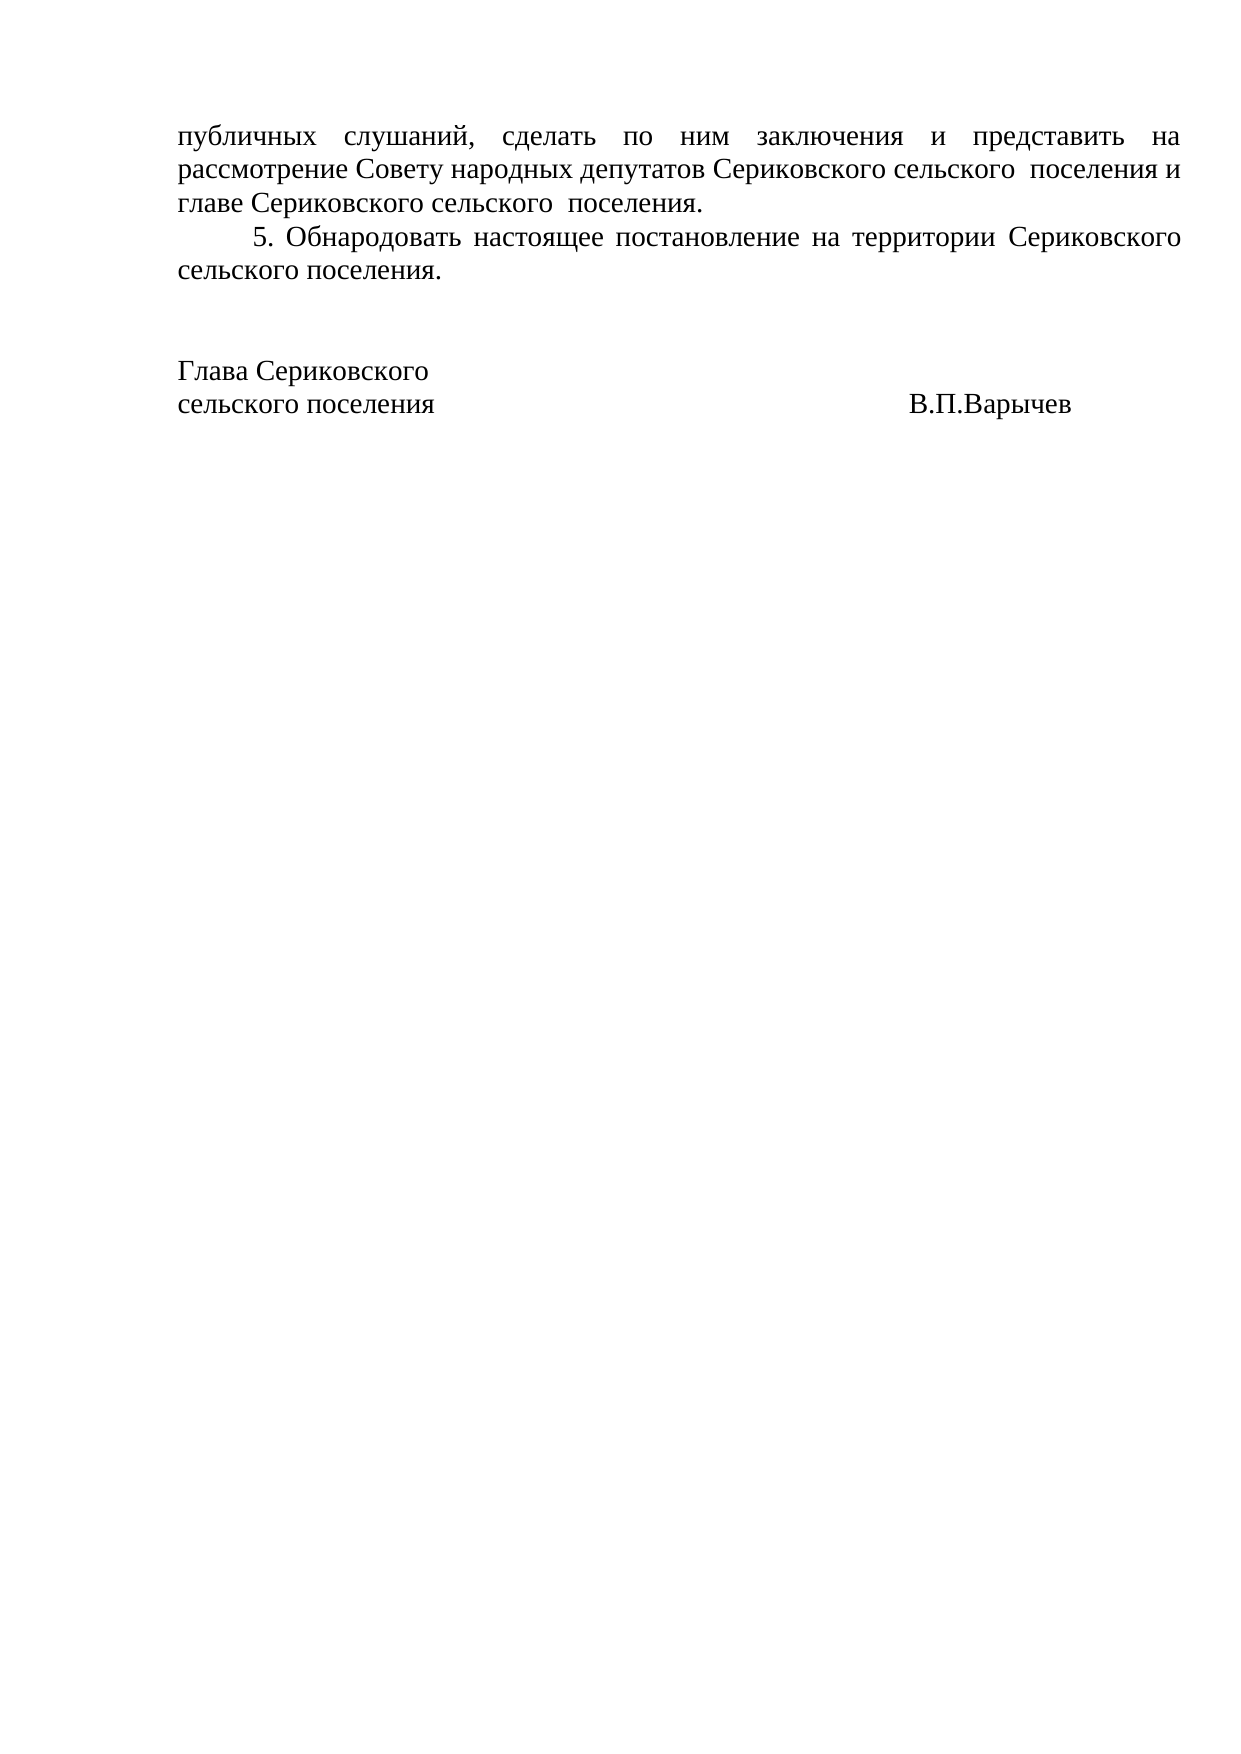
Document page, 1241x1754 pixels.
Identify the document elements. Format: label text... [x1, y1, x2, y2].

text Глава Сериковского [177, 353, 1181, 386]
text 5. Обнародовать настоящее постановление на территории Сериковского сельского поселения. [177, 219, 1181, 286]
text сельского поселения В.П.Варычев [177, 386, 1181, 420]
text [177, 118, 1181, 219]
